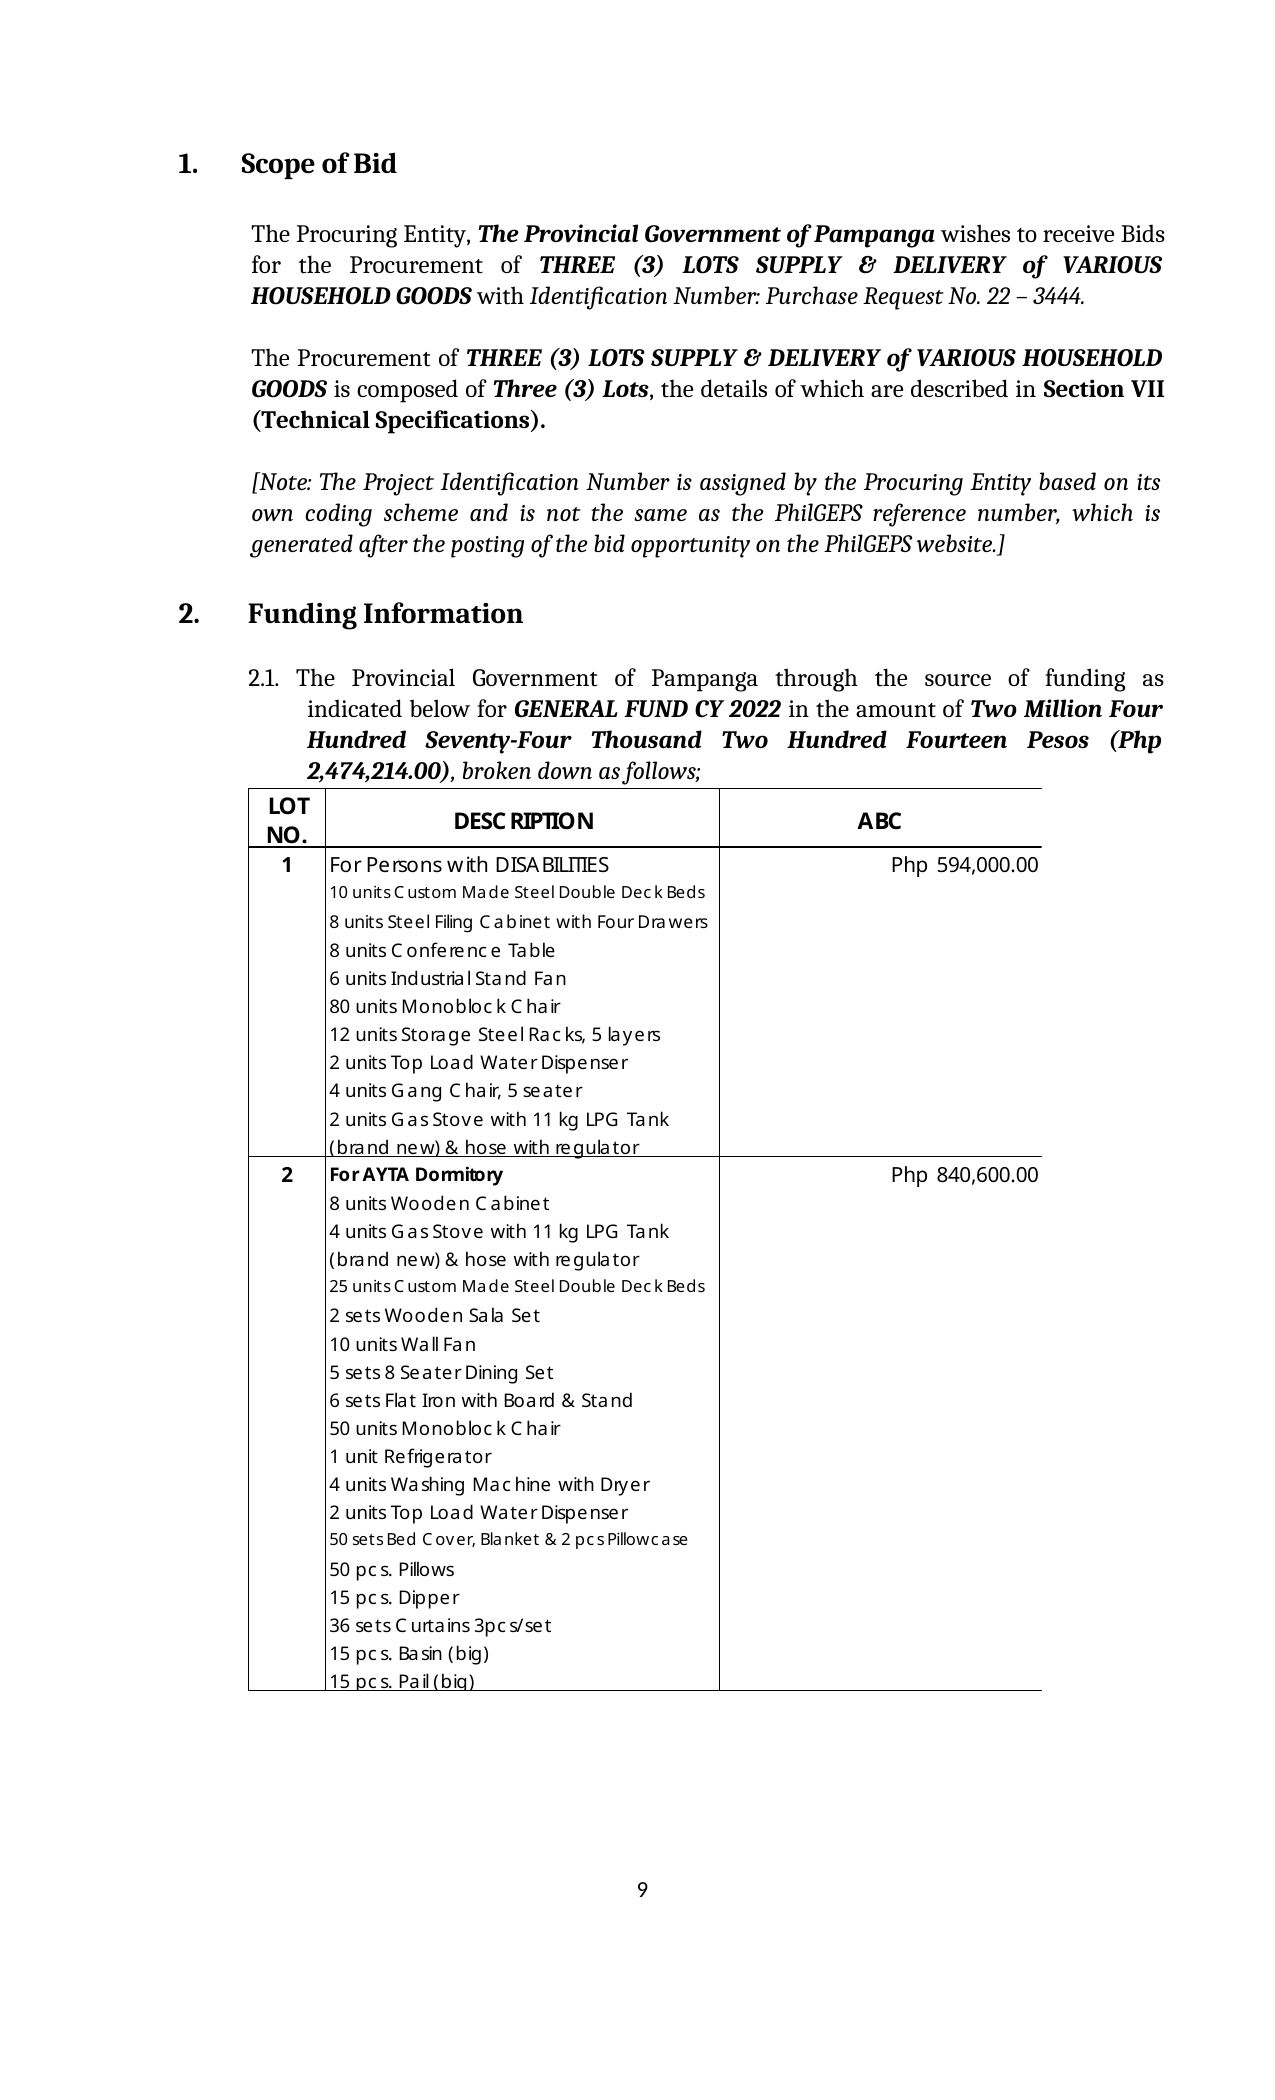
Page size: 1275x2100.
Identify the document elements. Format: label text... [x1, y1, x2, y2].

list The Procuring Entity, The Provincial Government of Pampanga wishes to receive Bids for the Procurement of THREE (3) LOTS SUPPLY & DELIVERY of VARIOUS HOUSEHOLD GOODS with Identification Number: Purchase Request No. 22 – 3444. [222, 220, 1165, 311]
list The Procurement of THREE (3) LOTS SUPPLY & DELIVERY of VARIOUS HOUSEHOLD GOODS is composed of Three (3) Lots, the details of which are described in Section VII (Technical Specifications). [251, 344, 1165, 435]
list Scope of Bid [178, 148, 1165, 181]
list [Note: The Project Identification Number is assigned by the Procuring Entity based on its own coding scheme and is not the same as the PhilGEPS reference number, which is generated after the posting of the bid opportunity on the PhilGEPS website.] [251, 468, 1165, 559]
text 2.1. The Provincial Government of Pampanga through the source of funding as indicated below for GENERAL FUND CY 2022 in the amount of Two Million Four Hundred Seventy-Four Thousand Two Hundred Fourteen Pesos (Php 2,474,214.00), broken down as follows; [248, 664, 1165, 786]
list Funding Information [178, 598, 1165, 631]
